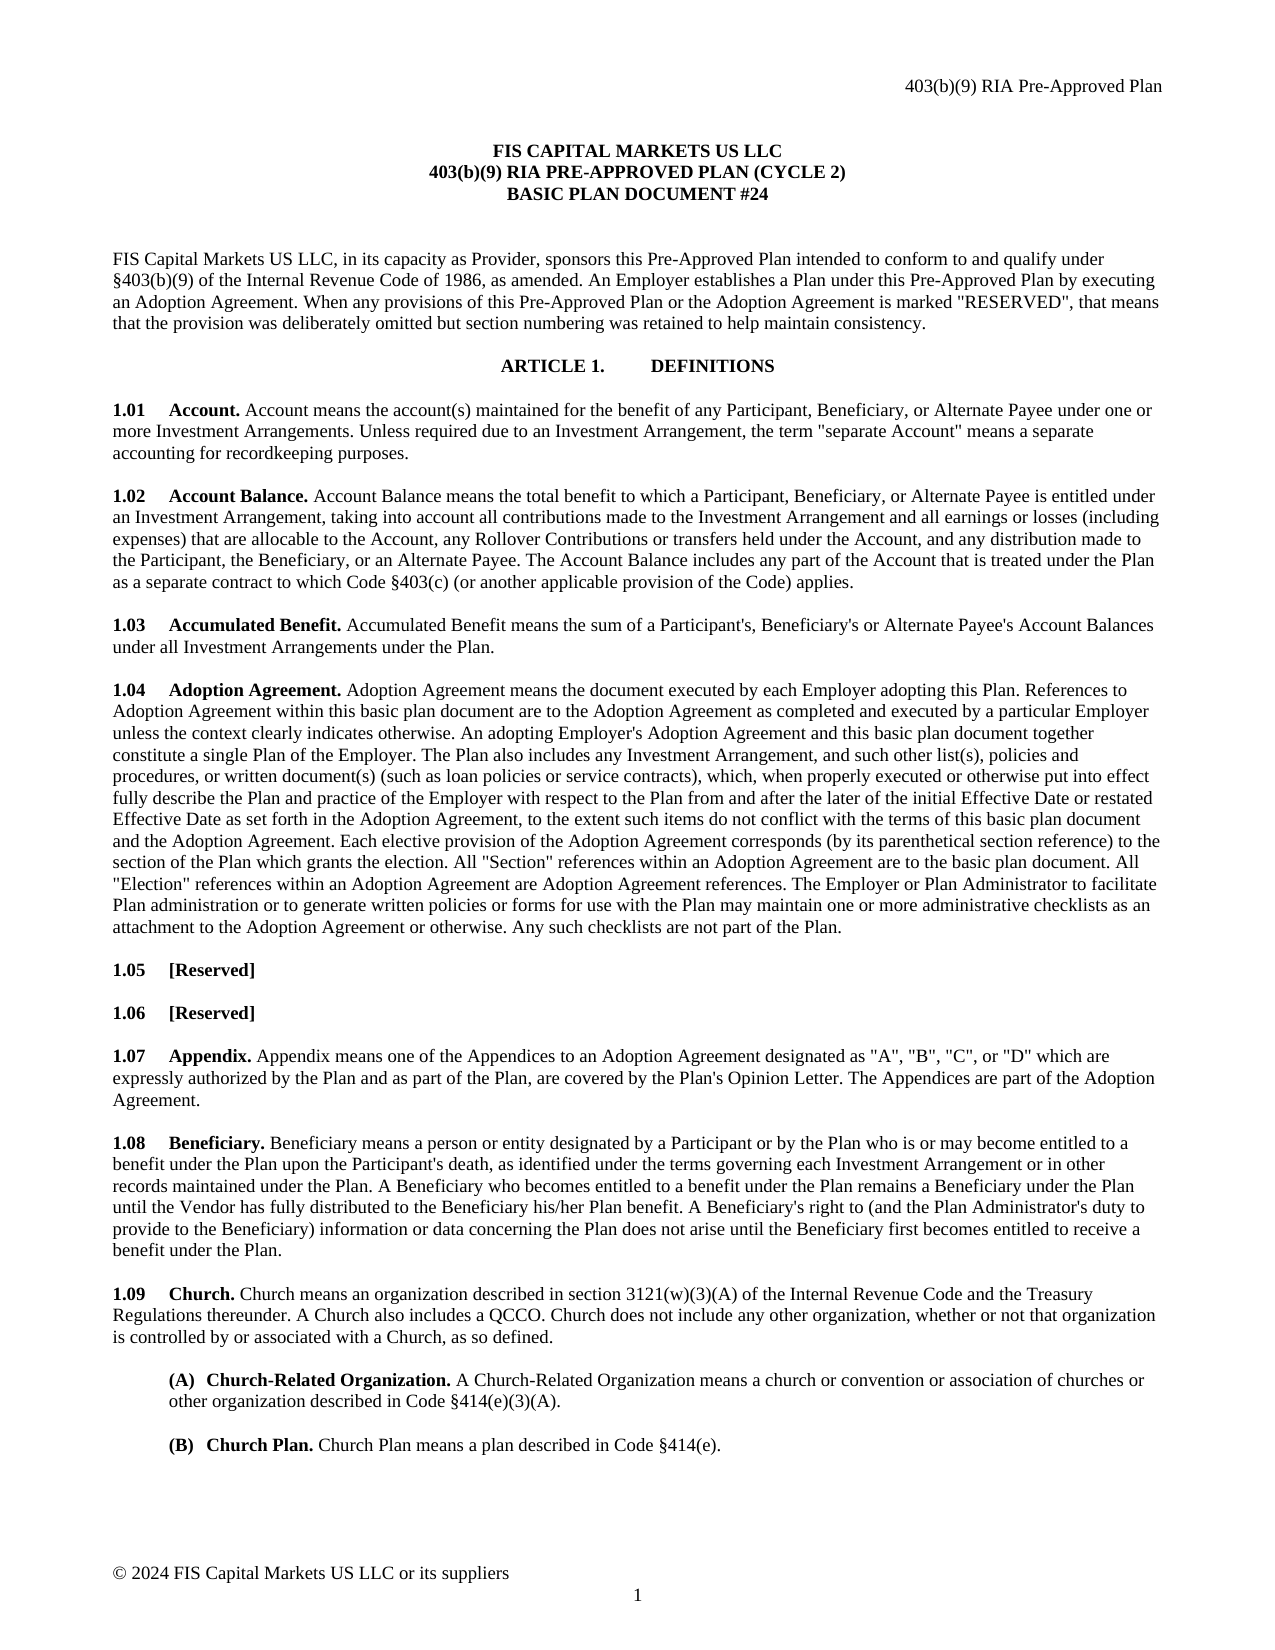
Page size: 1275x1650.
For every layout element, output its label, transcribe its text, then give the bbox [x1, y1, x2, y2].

text 1.08 Beneficiary. Beneficiary means a person or entity designated by a Participant or by the Plan who is or may become entitled to a benefit under the Plan upon the Participant's death, as identified under the terms governing each Investment Arrangement or in other records maintained under the Plan. A Beneficiary who becomes entitled to a benefit under the Plan remains a Beneficiary under the Plan until the Vendor has fully distributed to the Beneficiary his/her Plan benefit. A Beneficiary's right to (and the Plan Administrator's duty to provide to the Beneficiary) information or data concerning the Plan does not arise until the Beneficiary first becomes entitled to receive a benefit under the Plan. [112, 1132, 1162, 1261]
text (B) Church Plan. Church Plan means a plan described in Code §414(e). [169, 1433, 1162, 1455]
text 1.05 [Reserved] [112, 959, 1162, 981]
text 1.02 Account Balance. Account Balance means the total benefit to which a Participant, Beneficiary, or Alternate Payee is entitled under an Investment Arrangement, taking into account all contributions made to the Investment Arrangement and all earnings or losses (including expenses) that are allocable to the Account, any Rollover Contributions or transfers held under the Account, and any distribution made to the Participant, the Beneficiary, or an Alternate Payee. The Account Balance includes any part of the Account that is treated under the Plan as a separate contract to which Code §403(c) (or another applicable provision of the Code) applies. [112, 485, 1162, 592]
text FIS Capital Markets US LLC [112, 140, 1162, 161]
text 403(b)(9) RIA Pre-Approved Plan (Cycle 2) [112, 161, 1162, 183]
text 1.03 Accumulated Benefit. Accumulated Benefit means the sum of a Participant's, Beneficiary's or Alternate Payee's Account Balances under all Investment Arrangements under the Plan. [112, 614, 1162, 657]
text ARTICLE 1. DEFINITIONS [112, 355, 1162, 377]
text FIS Capital Markets US LLC, in its capacity as Provider, sponsors this Pre-Approved Plan intended to conform to and qualify under §403(b)(9) of the Internal Revenue Code of 1986, as amended. An Employer establishes a Plan under this Pre-Approved Plan by executing an Adoption Agreement. When any provisions of this Pre-Approved Plan or the Adoption Agreement is marked "RESERVED", that means that the provision was deliberately omitted but section numbering was retained to help maintain consistency. [112, 247, 1162, 334]
text 1.01 Account. Account means the account(s) maintained for the benefit of any Participant, Beneficiary, or Alternate Payee under one or more Investment Arrangements. Unless required due to an Investment Arrangement, the term "separate Account" means a separate accounting for recordkeeping purposes. [112, 398, 1162, 463]
text BASIC PLAN DOCUMENT #24 [112, 183, 1162, 204]
text (A) Church-Related Organization. A Church-Related Organization means a church or convention or association of churches or other organization described in Code §414(e)(3)(A). [169, 1369, 1162, 1412]
text 1.04 Adoption Agreement. Adoption Agreement means the document executed by each Employer adopting this Plan. References to Adoption Agreement within this basic plan document are to the Adoption Agreement as completed and executed by a particular Employer unless the context clearly indicates otherwise. An adopting Employer's Adoption Agreement and this basic plan document together constitute a single Plan of the Employer. The Plan also includes any Investment Arrangement, and such other list(s), policies and procedures, or written document(s) (such as loan policies or service contracts), which, when properly executed or otherwise put into effect fully describe the Plan and practice of the Employer with respect to the Plan from and after the later of the initial Effective Date or restated Effective Date as set forth in the Adoption Agreement, to the extent such items do not conflict with the terms of this basic plan document and the Adoption Agreement. Each elective provision of the Adoption Agreement corresponds (by its parenthetical section reference) to the section of the Plan which grants the election. All "Section" references within an Adoption Agreement are to the basic plan document. All "Election" references within an Adoption Agreement are Adoption Agreement references. The Employer or Plan Administrator to facilitate Plan administration or to generate written policies or forms for use with the Plan may maintain one or more administrative checklists as an attachment to the Adoption Agreement or otherwise. Any such checklists are not part of the Plan. [112, 679, 1162, 937]
text 1.09 Church. Church means an organization described in section 3121(w)(3)(A) of the Internal Revenue Code and the Treasury Regulations thereunder. A Church also includes a QCCO. Church does not include any other organization, whether or not that organization is controlled by or associated with a Church, as so defined. [112, 1282, 1162, 1347]
text 1.07 Appendix. Appendix means one of the Appendices to an Adoption Agreement designated as "A", "B", "C", or "D" which are expressly authorized by the Plan and as part of the Plan, are covered by the Plan's Opinion Letter. The Appendices are part of the Adoption Agreement. [112, 1045, 1162, 1110]
text 1.06 [Reserved] [112, 1002, 1162, 1024]
